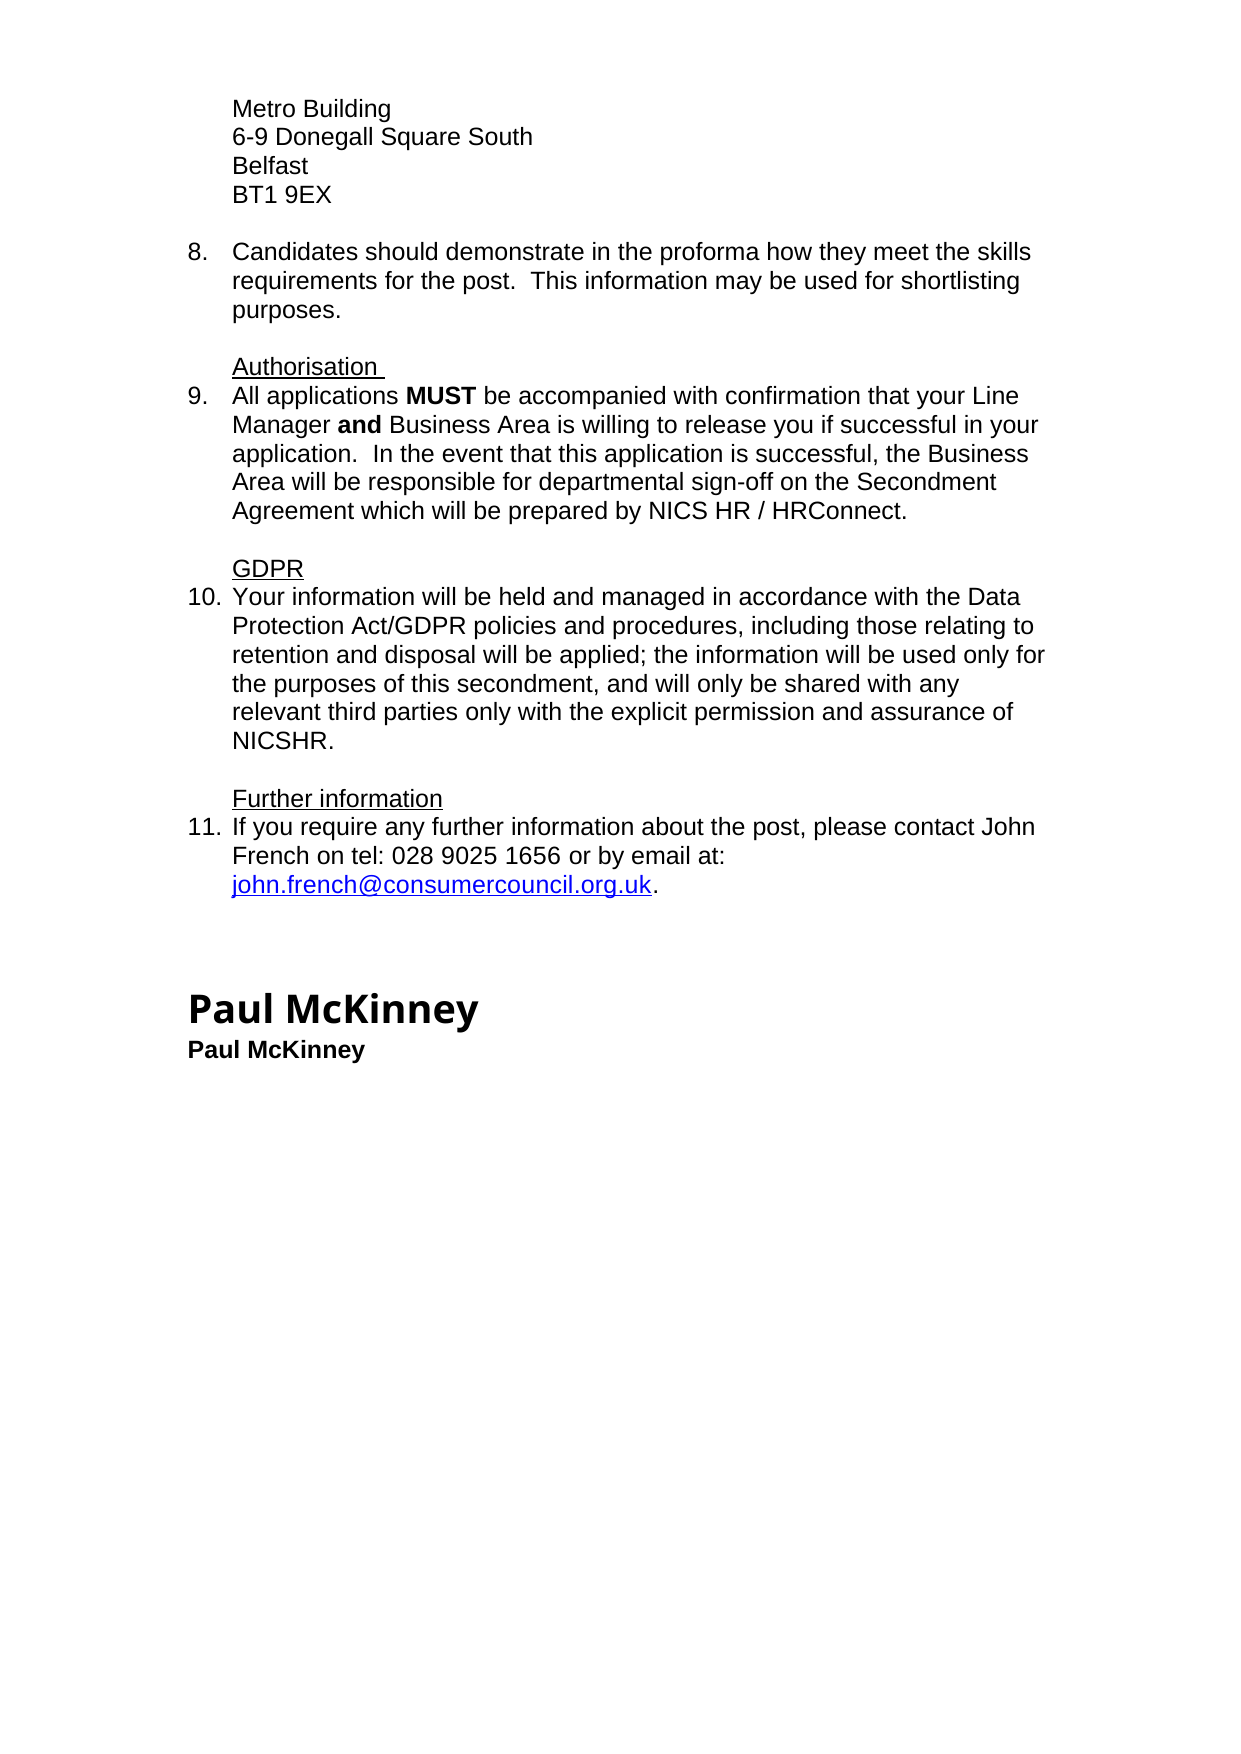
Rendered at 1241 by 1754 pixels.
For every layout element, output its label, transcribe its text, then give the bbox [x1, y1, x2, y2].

text Paul McKinney [187, 1035, 1053, 1064]
text Paul McKinney [187, 981, 1053, 1035]
list All applications MUST be accompanied with confirmation that your Line Manager and Business Area is willing to release you if successful in your application. In the event that this application is successful, the Business Area will be responsible for departmental sign-off on the Secondment Agreement which will be prepared by NICS HR / HRConnect. [187, 381, 1053, 525]
text GDPR [232, 554, 1053, 582]
text 6-9 Donegall Square South [232, 122, 1053, 151]
text Belfast [232, 151, 1053, 180]
text Further information [187, 784, 1053, 812]
text Authorisation [187, 352, 1053, 381]
text BT1 9EX [187, 180, 1053, 209]
list Candidates should demonstrate in the proforma how they meet the skills requirements for the post. This information may be used for shortlisting purposes. [187, 237, 1053, 324]
text Metro Building [232, 94, 1053, 122]
list If you require any further information about the post, please contact John French on tel: 028 9025 1656 or by email at: john.french@consumercouncil.org.uk. [187, 812, 1053, 899]
list Your information will be held and managed in accordance with the Data Protection Act/GDPR policies and procedures, including those relating to retention and disposal will be applied; the information will be used only for the purposes of this secondment, and will only be shared with any relevant third parties only with the explicit permission and assurance of NICSHR. [187, 582, 1053, 755]
